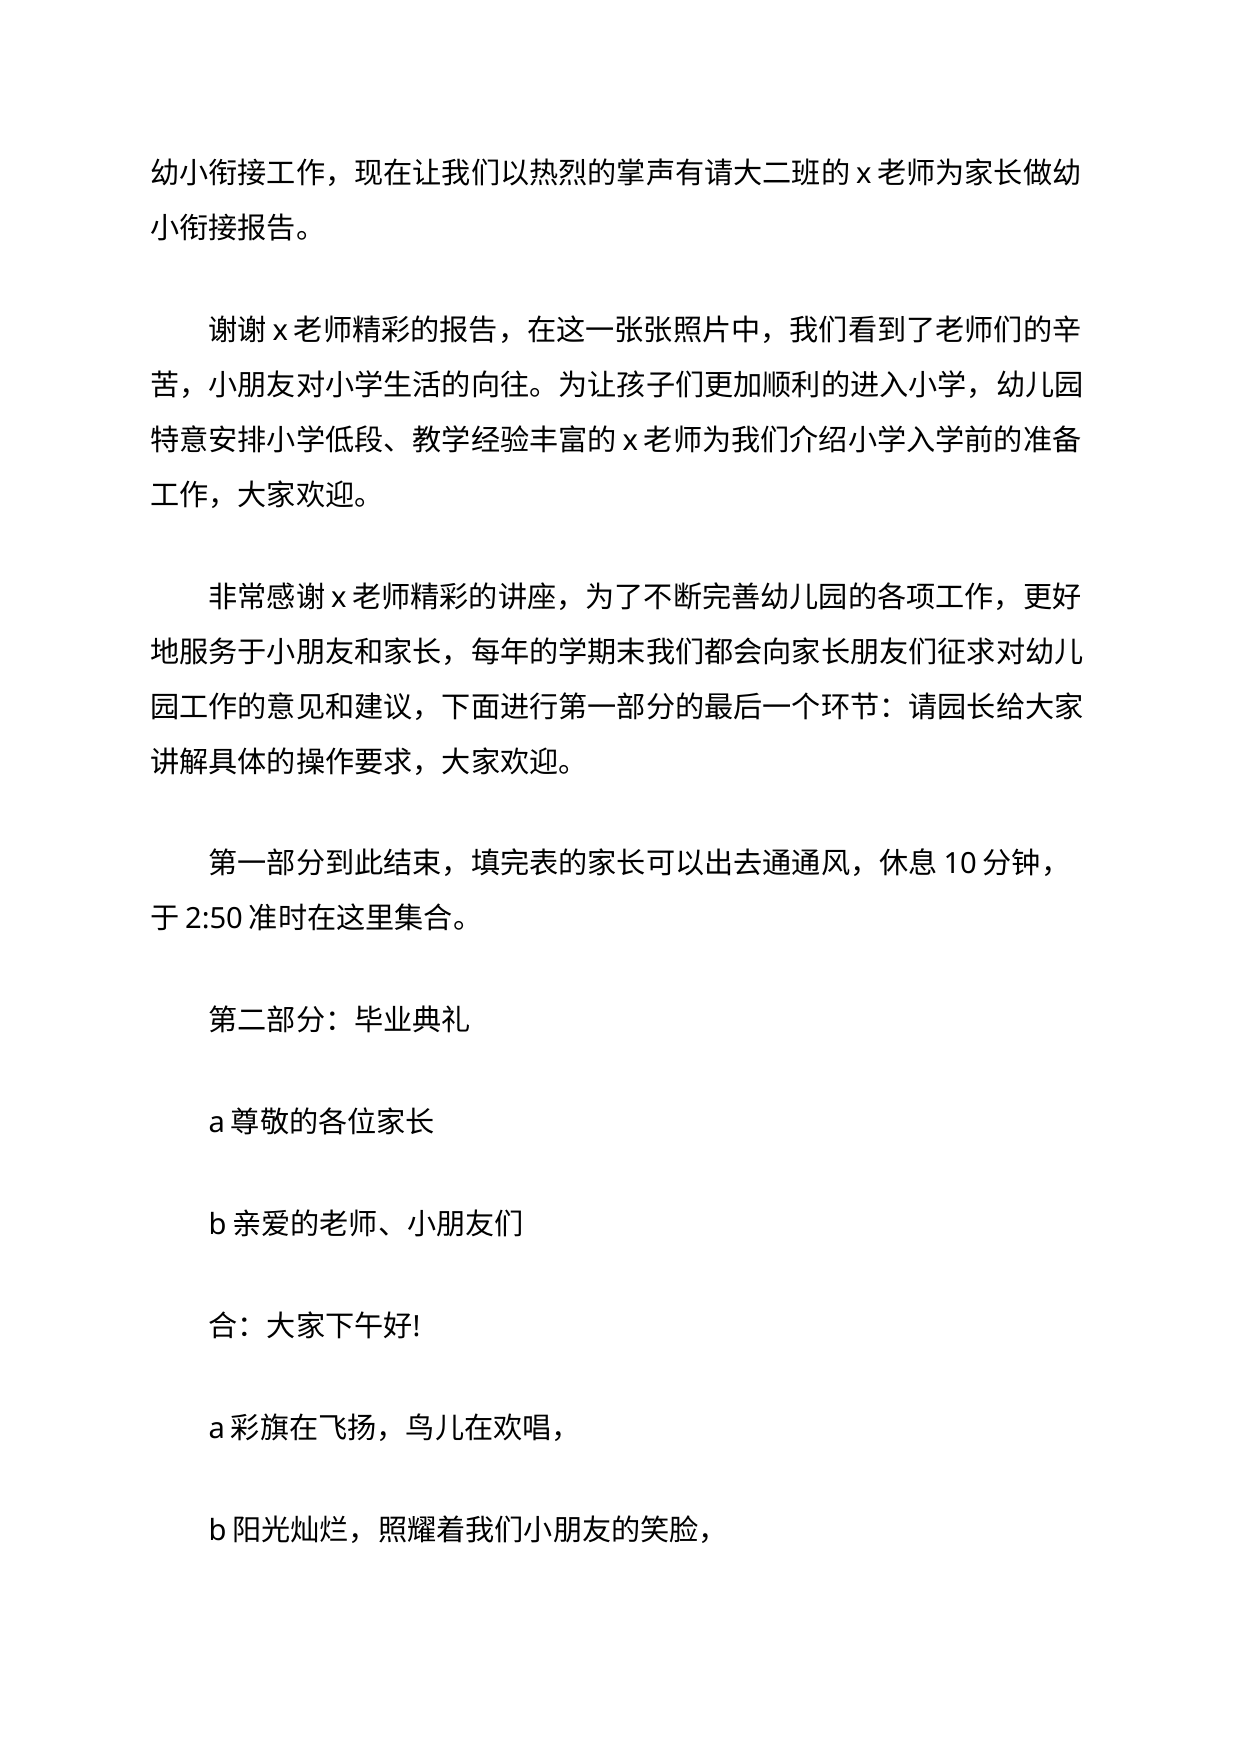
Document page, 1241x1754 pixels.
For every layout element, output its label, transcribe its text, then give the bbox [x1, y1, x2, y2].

text b阳光灿烂，照耀着我们小朋友的笑脸， [150, 1507, 1090, 1549]
text 合：大家下午好! [150, 1303, 1090, 1345]
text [150, 150, 1090, 247]
text a彩旗在飞扬，鸟儿在欢唱， [150, 1405, 1090, 1447]
text 非常感谢x老师精彩的讲座，为了不断完善幼儿园的各项工作，更好地服务于小朋友和家长，每年的学期末我们都会向家长朋友们征求对幼儿园工作的意见和建议，下面进行第一部分的最后一个环节：请园长给大家讲解具体的操作要求，大家欢迎。 [150, 573, 1090, 781]
text 谢谢x老师精彩的报告，在这一张张照片中，我们看到了老师们的辛苦，小朋友对小学生活的向往。为让孩子们更加顺利的进入小学，幼儿园特意安排小学低段、教学经验丰富的x老师为我们介绍小学入学前的准备工作，大家欢迎。 [150, 307, 1090, 514]
text a尊敬的各位家长 [150, 1099, 1090, 1141]
text b亲爱的老师、小朋友们 [150, 1201, 1090, 1243]
text 第一部分到此结束，填完表的家长可以出去通通风，休息10分钟，于2:50准时在这里集合。 [150, 840, 1090, 937]
text 第二部分：毕业典礼 [150, 997, 1090, 1039]
